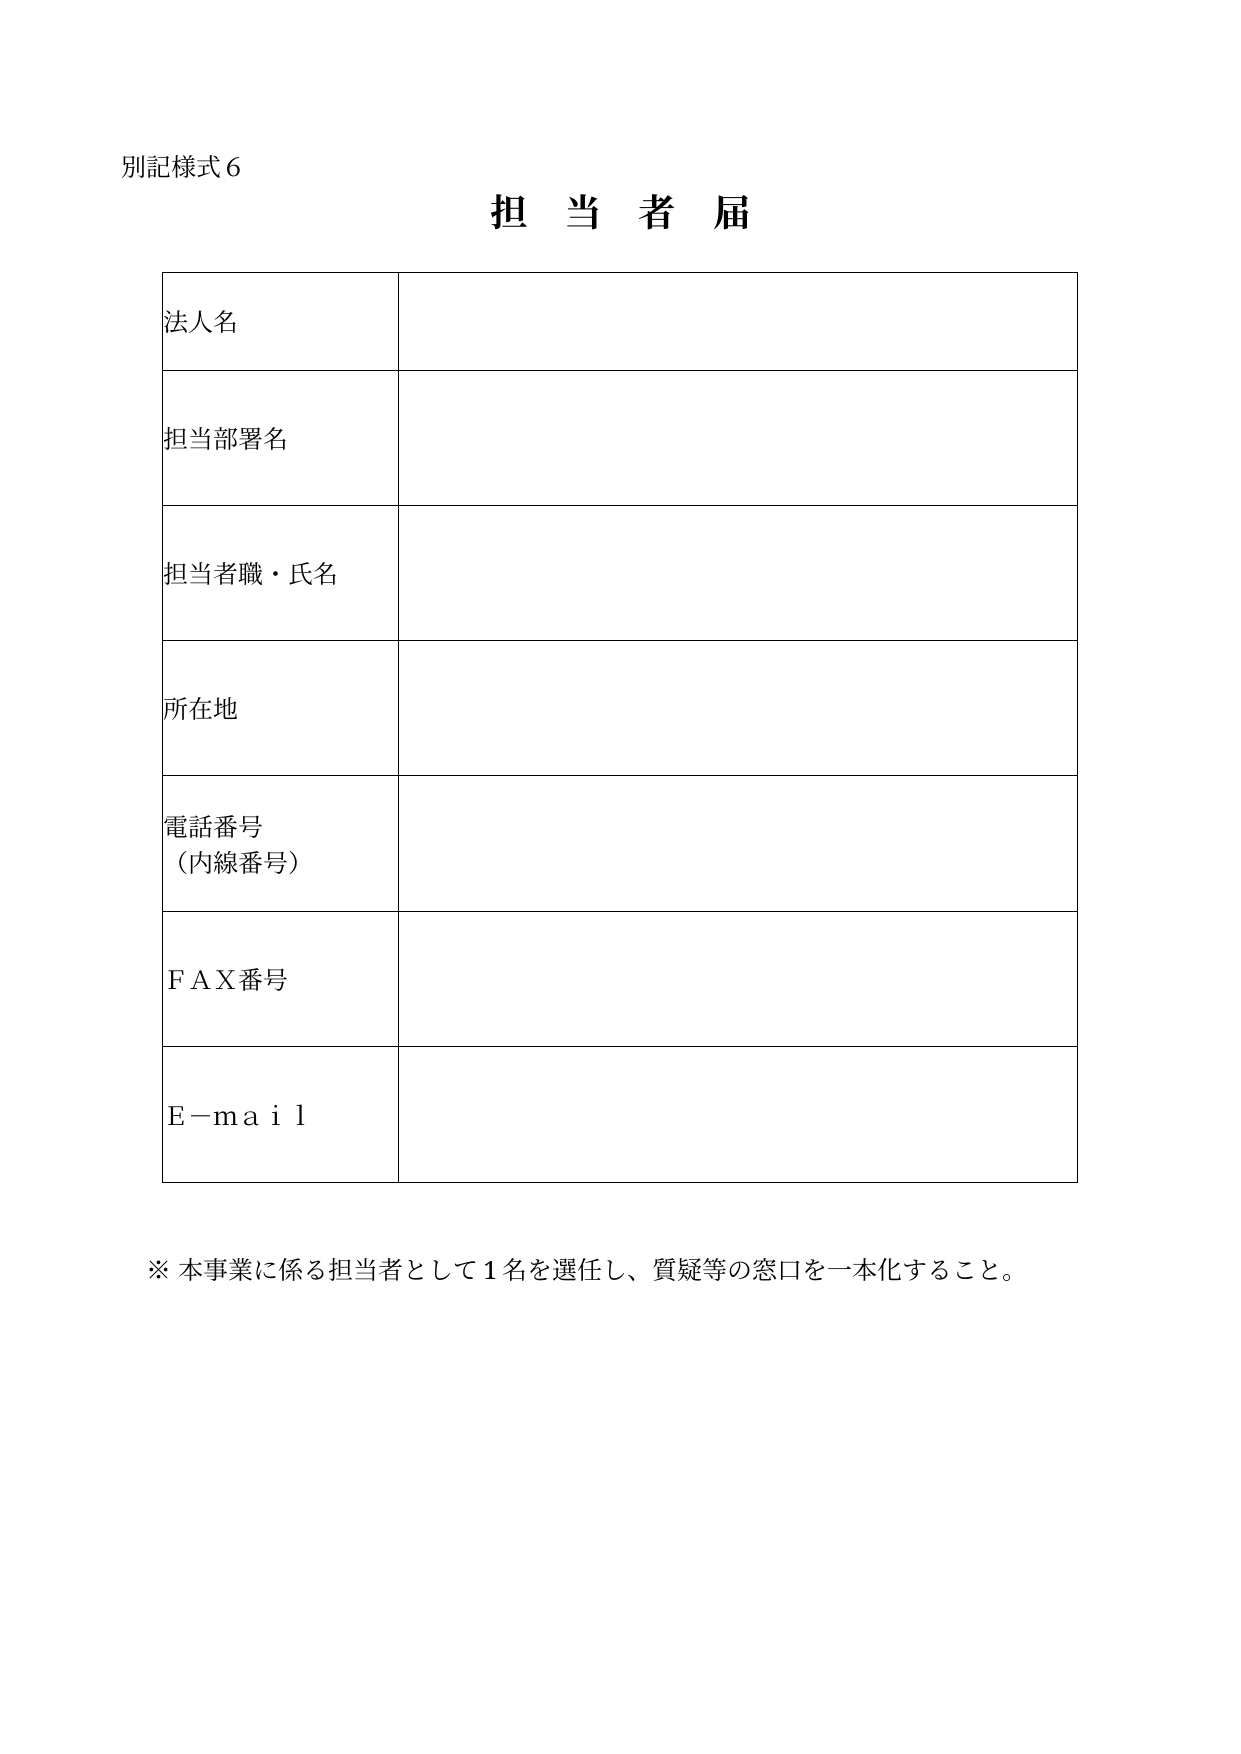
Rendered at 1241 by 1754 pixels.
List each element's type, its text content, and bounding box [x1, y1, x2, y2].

table_cell [399, 506, 1077, 640]
text 担 当 者 届 [122, 184, 1118, 237]
table_cell 担当者職・氏名 [163, 506, 398, 640]
table_cell [399, 776, 1077, 911]
table_cell 電話番号 （内線番号） [163, 776, 398, 911]
table_cell 所在地 [163, 641, 398, 775]
table_cell [399, 641, 1077, 775]
text ※ 本事業に係る担当者として1名を選任し、質疑等の窓口を一本化すること。 [122, 1251, 1118, 1287]
text 別記様式６ [122, 148, 1118, 184]
table_cell [399, 371, 1077, 504]
table_cell Ｅ－ｍａｉｌ [163, 1047, 398, 1182]
table_cell [399, 1047, 1077, 1182]
table_header [399, 273, 1077, 369]
table_cell [399, 912, 1077, 1046]
table_header 法人名 [163, 273, 398, 369]
table_cell 担当部署名 [163, 371, 398, 504]
table_cell ＦＡＸ番号 [163, 912, 398, 1046]
